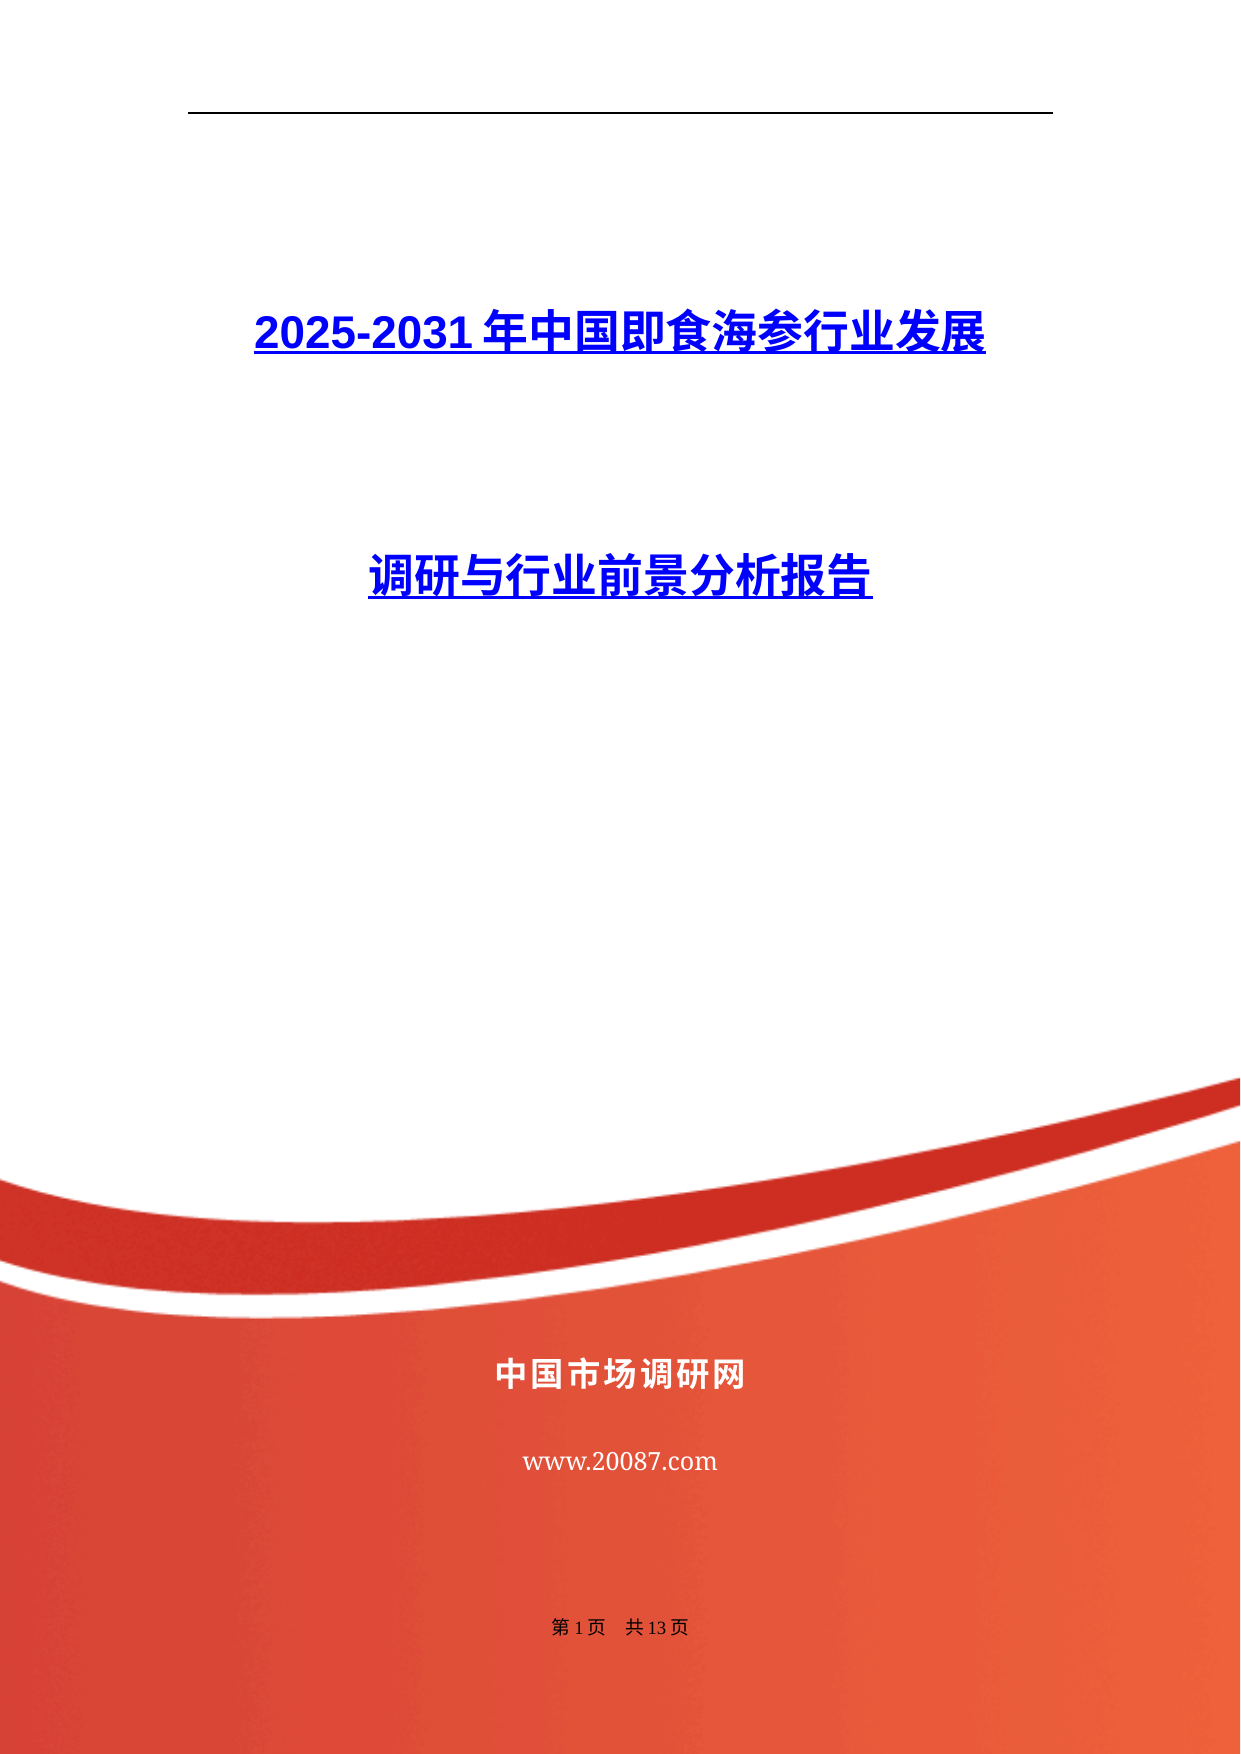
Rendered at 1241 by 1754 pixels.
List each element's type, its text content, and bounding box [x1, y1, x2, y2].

text www.20087.com [187, 1428, 1053, 1493]
subtitle 中国市场调研网 [187, 1339, 1053, 1404]
picture [0, 1006, 1241, 1754]
table_header 2025-2031年中国即食海参行业发展调研与行业前景分析报告 [188, 207, 1053, 773]
